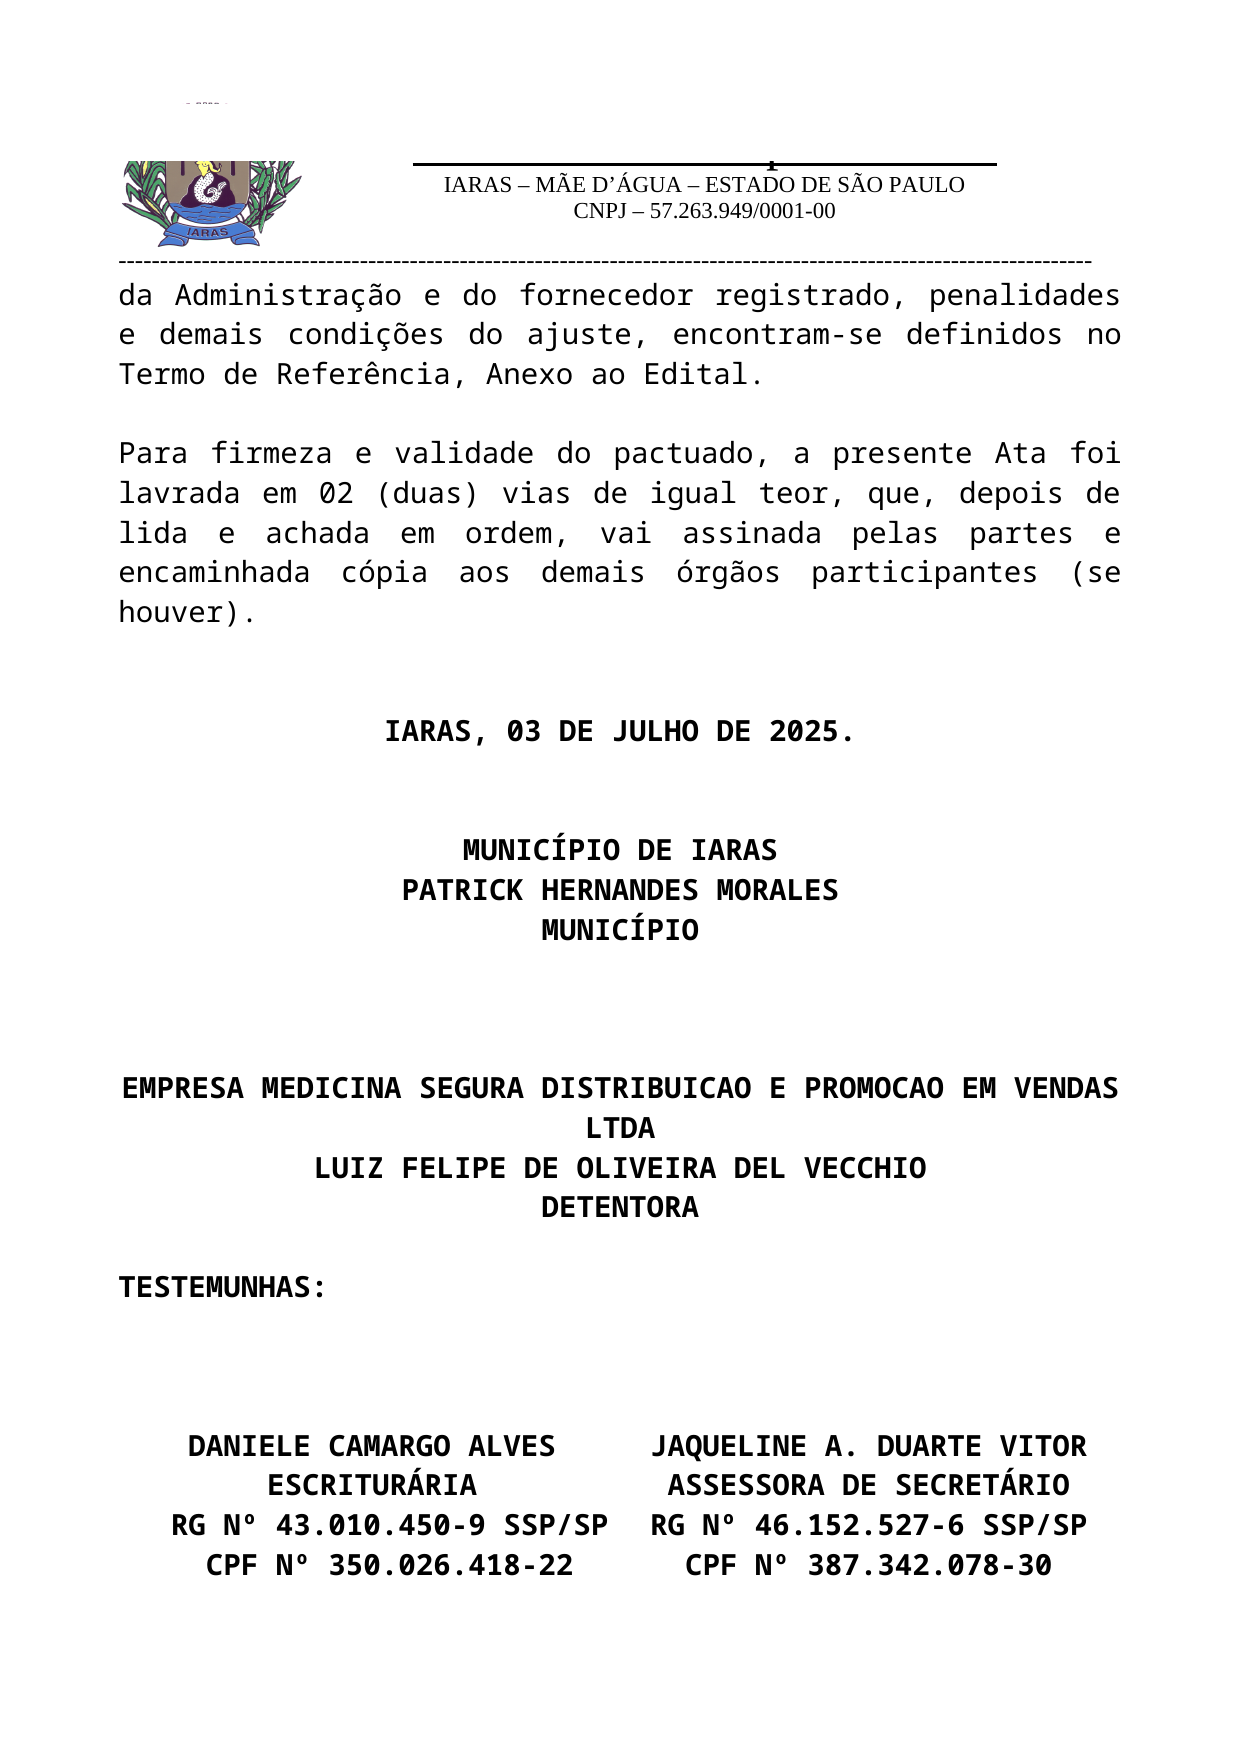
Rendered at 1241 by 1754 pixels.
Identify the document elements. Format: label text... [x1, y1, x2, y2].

picture [118, 161, 306, 251]
table_header DANIELE CAMARGO ALVES ESCRITURÁRIA RG Nº 43.010.450-9 SSP/SP CPF Nº 350.026.418-22 [124, 1385, 620, 1583]
text PATRICK HERNANDES MORALES [118, 869, 1122, 909]
text DETENTORA [118, 1187, 1122, 1226]
text Para firmeza e validade do pactuado, a presente Ata foi lavrada em 02 (duas) vias de igual teor, que, depois de lida e achada em ordem, vai assinada pelas partes e encaminhada cópia aos demais órgãos participantes (se houver). [118, 433, 1122, 631]
text EMPRESA MEDICINA SEGURA DISTRIBUICAO E PROMOCAO EM VENDAS LTDA [118, 1068, 1122, 1147]
text MUNICÍPIO DE IARAS [118, 829, 1122, 869]
table_header JAQUELINE A. DUARTE VITOR ASSESSORA DE SECRETÁRIO RG Nº 46.152.527-6 SSP/SP CPF Nº 387.342.078-30 [620, 1385, 1117, 1583]
text MUNICÍPIO [118, 909, 1122, 948]
text LUIZ FELIPE DE OLIVEIRA DEL VECCHIO [118, 1147, 1122, 1187]
text TESTEMUNHAS: [118, 1266, 1122, 1306]
text IARAS, 03 DE JULHO DE 2025. [118, 710, 1122, 750]
